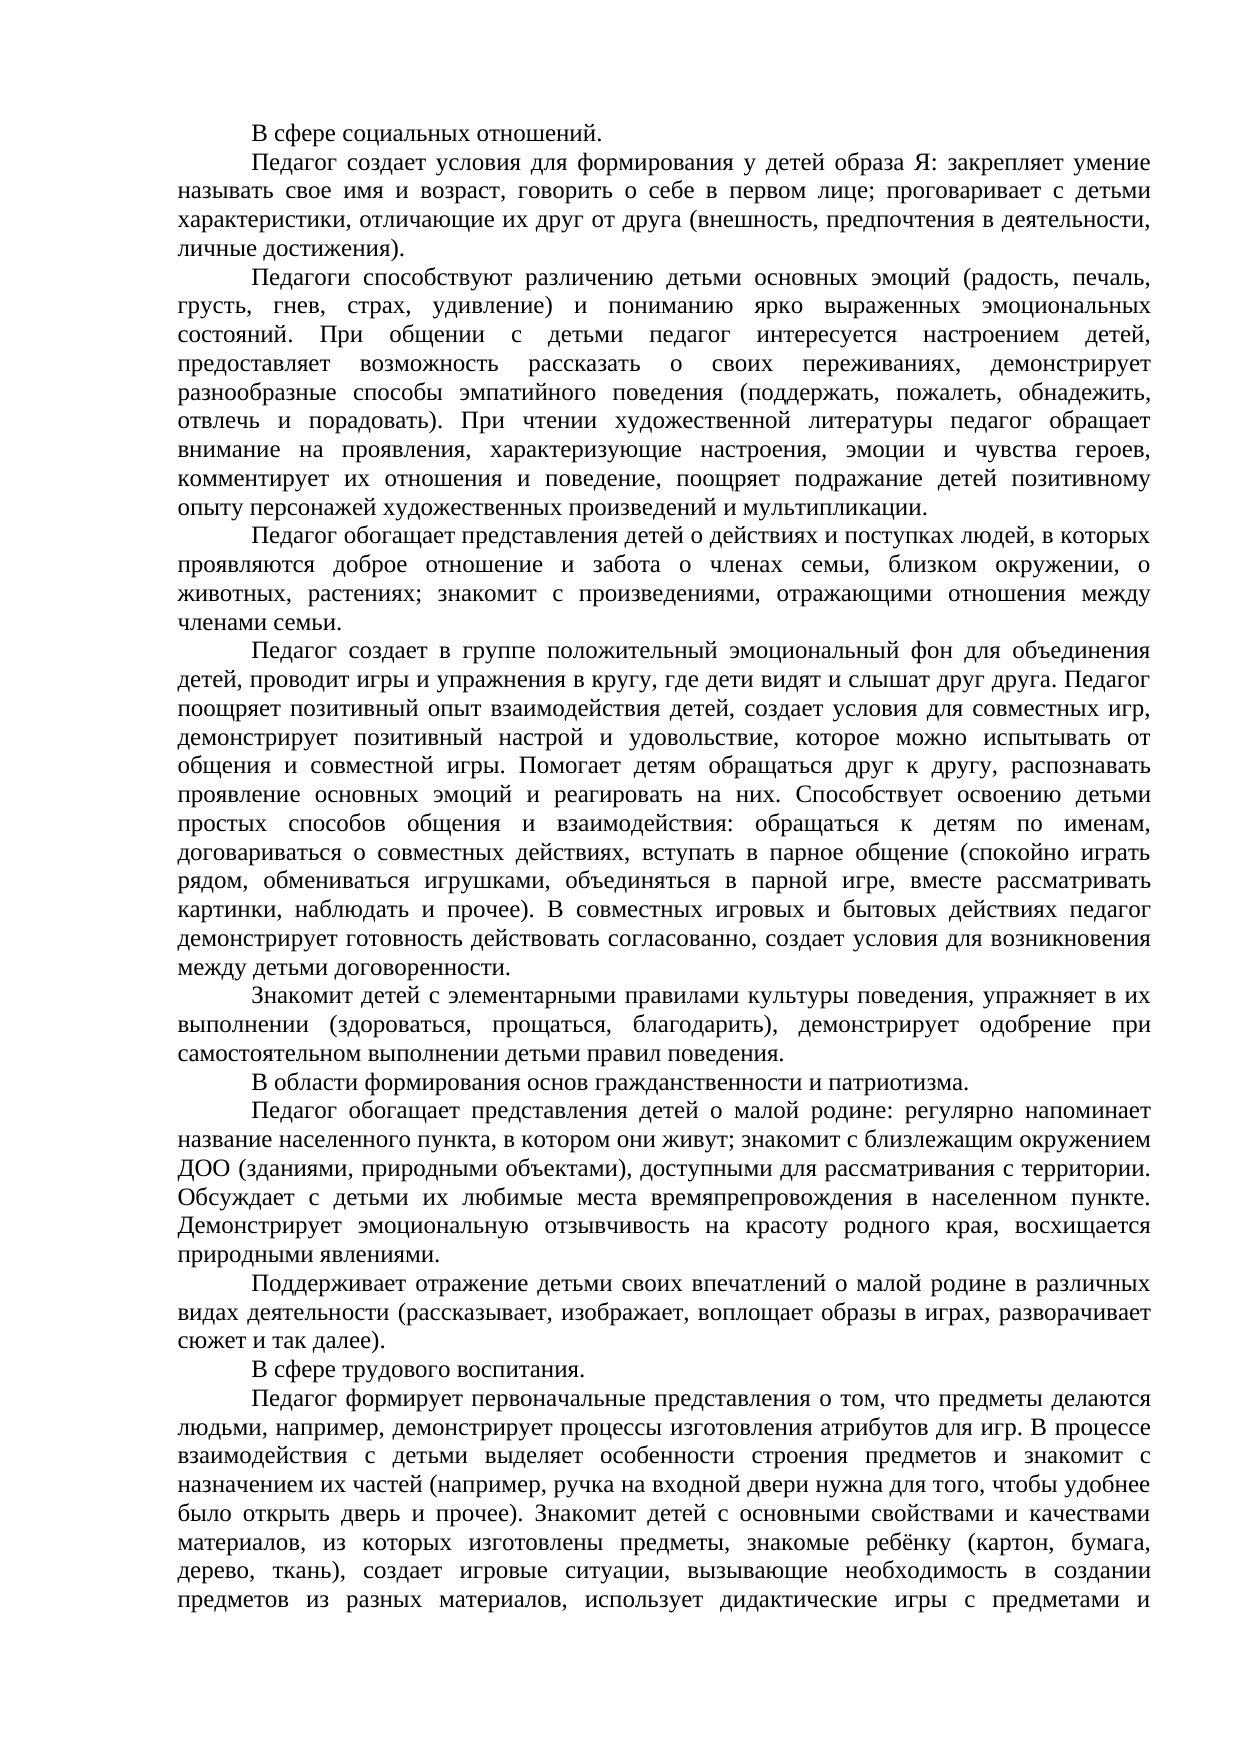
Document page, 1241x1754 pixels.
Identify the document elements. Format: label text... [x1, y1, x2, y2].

text В сфере социальных отношений. [177, 118, 1152, 147]
text В сфере трудового воспитания. [177, 1354, 1152, 1383]
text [177, 1383, 1152, 1613]
text Педагог создает условия для формирования у детей образа Я: закрепляет умение называть свое имя и возраст, говорить о себе в первом лице; проговаривает с детьми характеристики, отличающие их друг от друга (внешность, предпочтения в деятельности, личные достижения). [177, 147, 1152, 262]
text Педагог обогащает представления детей о действиях и поступках людей, в которых проявляются доброе отношение и забота о членах семьи, близком окружении, о животных, растениях; знакомит с произведениями, отражающими отношения между членами семьи. [177, 521, 1152, 636]
text Знакомит детей с элементарными правилами культуры поведения, упражняет в их выполнении (здороваться, прощаться, благодарить), демонстрирует одобрение при самостоятельном выполнении детьми правил поведения. [177, 981, 1152, 1067]
text Поддерживает отражение детьми своих впечатлений о малой родине в различных видах деятельности (рассказывает, изображает, воплощает образы в играх, разворачивает сюжет и так далее). [177, 1268, 1152, 1354]
text В области формирования основ гражданственности и патриотизма. [177, 1067, 1152, 1096]
text Педагоги способствуют различению детьми основных эмоций (радость, печаль, грусть, гнев, страх, удивление) и пониманию ярко выраженных эмоциональных состояний. При общении с детьми педагог интересуется настроением детей, предоставляет возможность рассказать о своих переживаниях, демонстрирует разнообразные способы эмпатийного поведения (поддержать, пожалеть, обнадежить, отвлечь и порадовать). При чтении художественной литературы педагог обращает внимание на проявления, характеризующие настроения, эмоции и чувства героев, комментирует их отношения и поведение, поощряет подражание детей позитивному опыту персонажей художественных произведений и мультипликации. [177, 262, 1152, 521]
text Педагог обогащает представления детей о малой родине: регулярно напоминает название населенного пункта, в котором они живут; знакомит с близлежащим окружением ДОО (зданиями, природными объектами), доступными для рассматривания с территории. Обсуждает с детьми их любимые места времяпрепровождения в населенном пункте. Демонстрирует эмоциональную отзывчивость на красоту родного края, восхищается природными явлениями. [177, 1096, 1152, 1268]
text Педагог создает в группе положительный эмоциональный фон для объединения детей, проводит игры и упражнения в кругу, где дети видят и слышат друг друга. Педагог поощряет позитивный опыт взаимодействия детей, создает условия для совместных игр, демонстрирует позитивный настрой и удовольствие, которое можно испытывать от общения и совместной игры. Помогает детям обращаться друг к другу, распознавать проявление основных эмоций и реагировать на них. Способствует освоению детьми простых способов общения и взаимодействия: обращаться к детям по именам, договариваться о совместных действиях, вступать в парное общение (спокойно играть рядом, обмениваться игрушками, объединяться в парной игре, вместе рассматривать картинки, наблюдать и прочее). В совместных игровых и бытовых действиях педагог демонстрирует готовность действовать согласованно, создает условия для возникновения между детьми договоренности. [177, 636, 1152, 981]
